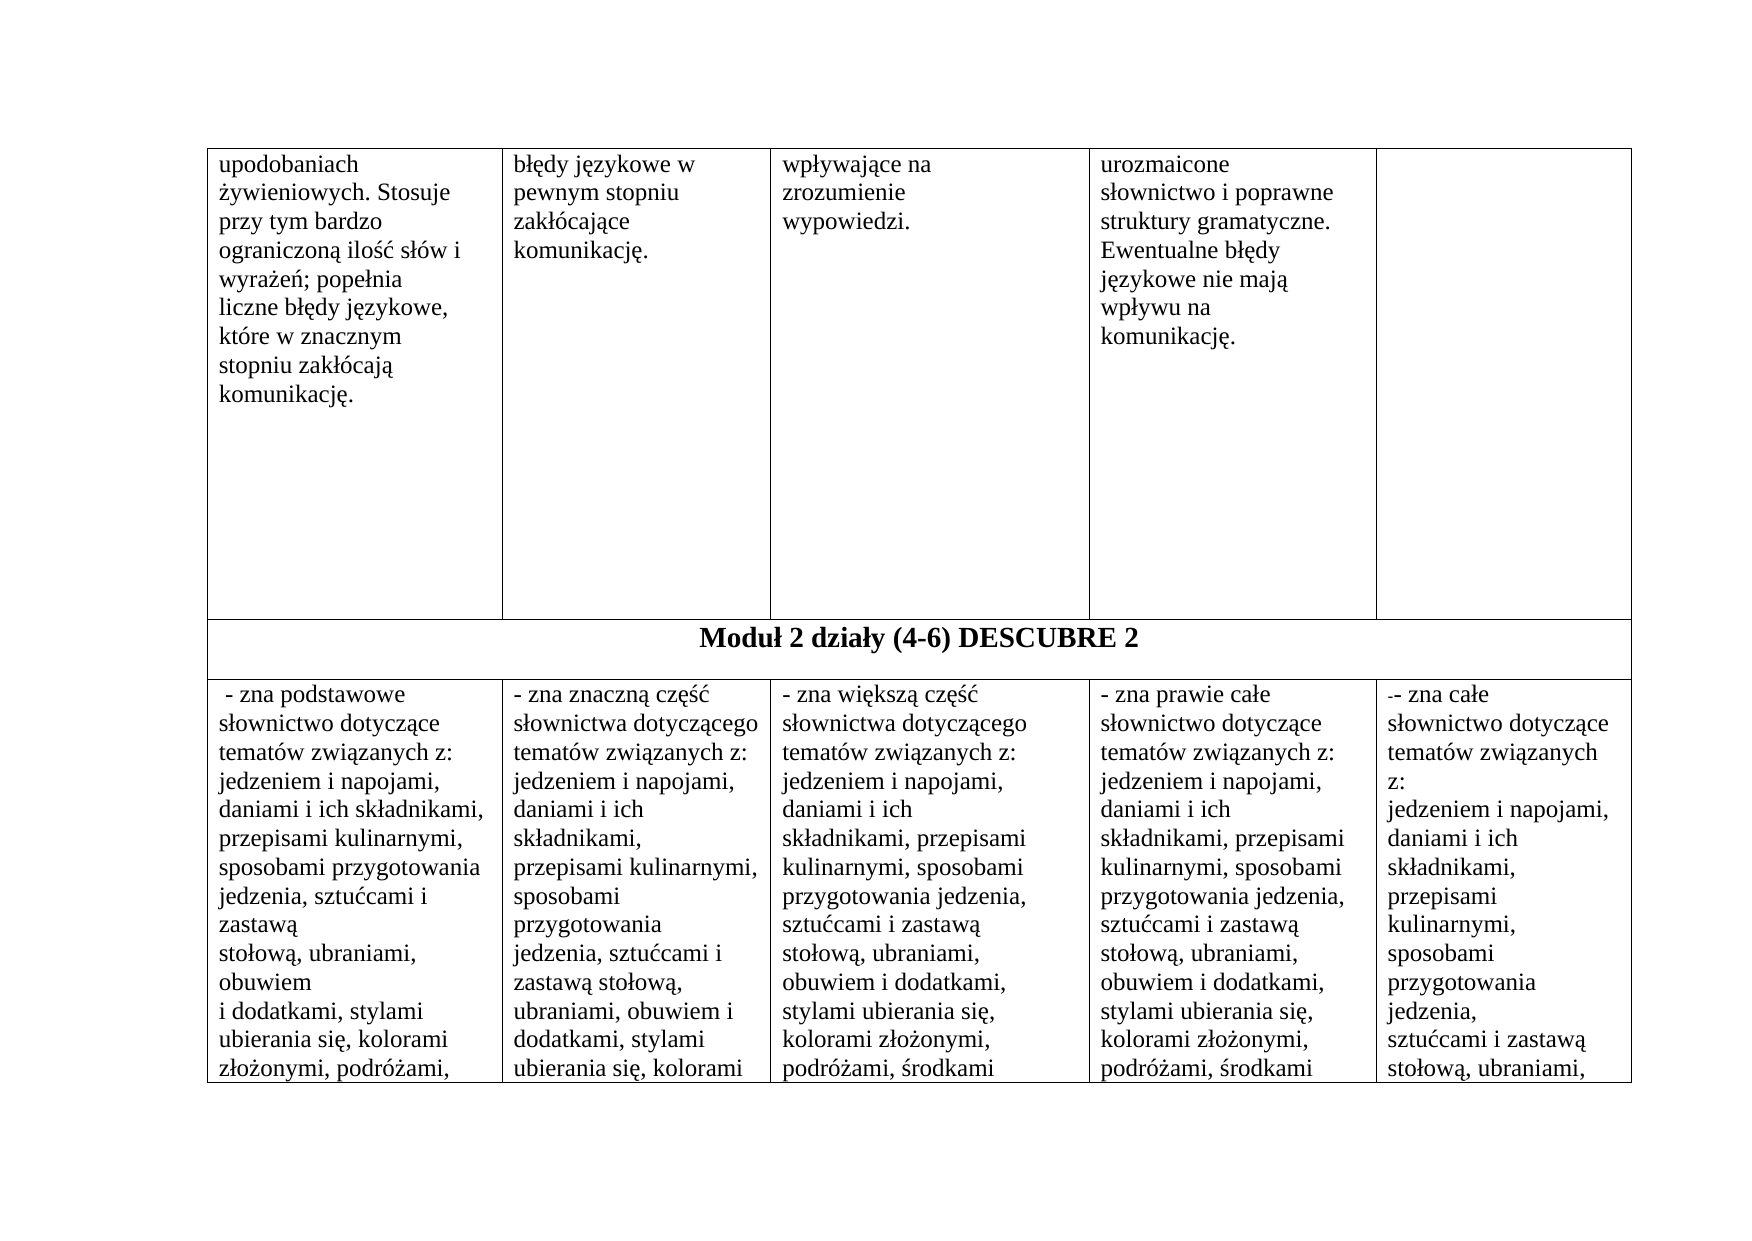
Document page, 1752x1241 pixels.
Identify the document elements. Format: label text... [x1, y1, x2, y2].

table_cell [503, 149, 770, 619]
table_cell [1377, 149, 1631, 619]
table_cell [208, 149, 502, 619]
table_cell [771, 680, 1089, 1082]
table_cell Moduł 2 działy (4-6) DESCUBRE 2 [208, 620, 1631, 678]
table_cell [503, 680, 770, 1082]
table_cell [208, 680, 502, 1082]
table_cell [1090, 149, 1376, 619]
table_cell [1090, 680, 1376, 1082]
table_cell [1377, 680, 1631, 1082]
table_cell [771, 149, 1089, 619]
